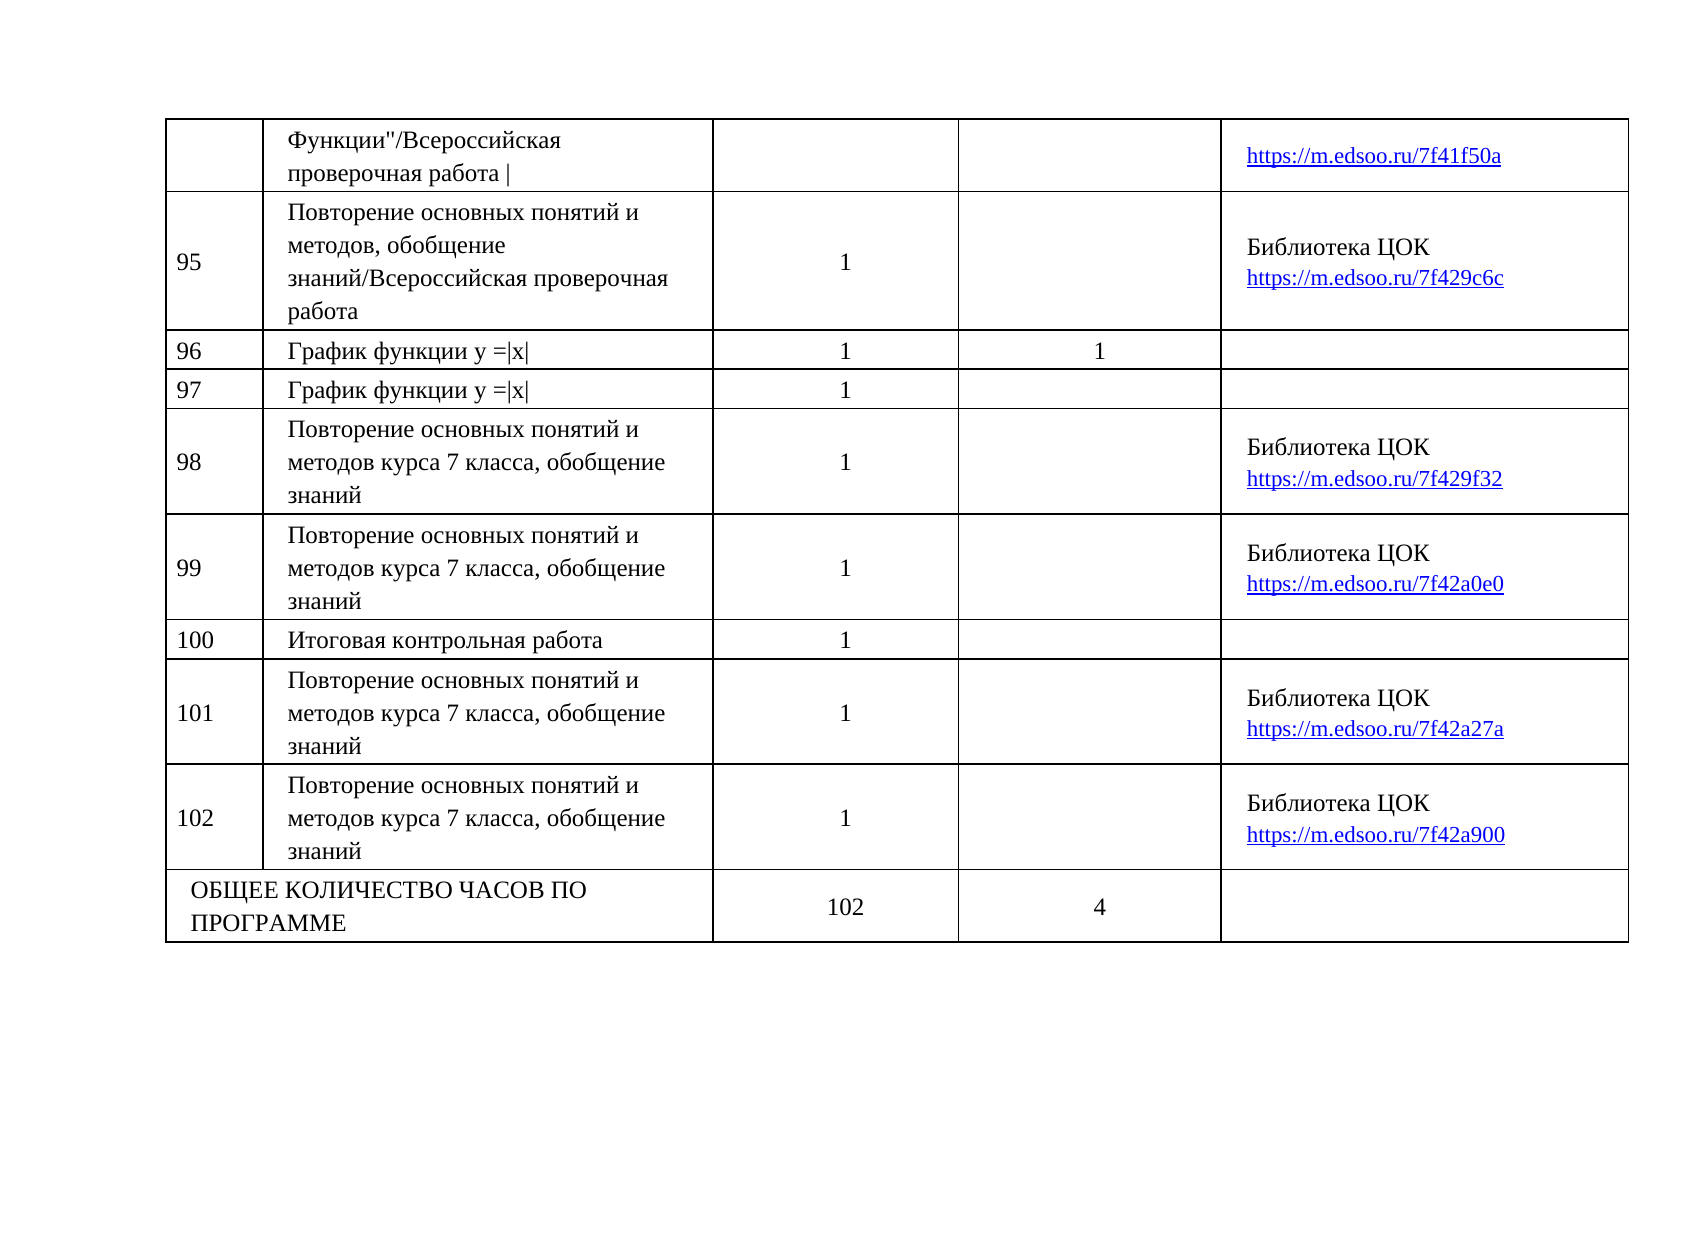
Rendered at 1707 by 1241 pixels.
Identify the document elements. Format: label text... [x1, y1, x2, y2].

table_cell Итоговая контрольная работа [264, 620, 712, 658]
table_cell [959, 120, 1220, 191]
table_cell 1 [714, 660, 958, 763]
table_cell Повторение основных понятий и методов курса 7 класса, обобщение знаний [264, 409, 712, 513]
table_cell [959, 515, 1220, 618]
table_cell 1 [714, 620, 958, 658]
table_cell 97 [167, 370, 262, 408]
table_cell [959, 192, 1220, 329]
table_cell [959, 620, 1220, 658]
table_cell [1222, 620, 1628, 658]
table_cell 1 [714, 192, 958, 329]
table_cell [959, 660, 1220, 763]
table_cell [959, 370, 1220, 408]
table_cell [959, 409, 1220, 513]
table_cell График функции y =|х| [264, 331, 712, 368]
table_cell Повторение основных понятий и методов курса 7 класса, обобщение знаний [264, 765, 712, 869]
table_cell 1 [959, 331, 1220, 368]
table_cell 96 [167, 331, 262, 368]
table_cell 95 [167, 192, 262, 329]
table_cell [1222, 331, 1628, 368]
table_cell 1 [714, 409, 958, 513]
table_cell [264, 120, 712, 191]
table_cell 101 [167, 660, 262, 763]
table_cell 98 [167, 409, 262, 513]
table_cell 4 [959, 870, 1220, 941]
table_cell Повторение основных понятий и методов курса 7 класса, обобщение знаний [264, 515, 712, 618]
table_cell ОБЩЕЕ КОЛИЧЕСТВО ЧАСОВ ПО ПРОГРАММЕ [167, 870, 712, 941]
table_cell [1222, 870, 1628, 941]
table_cell [959, 765, 1220, 869]
table_cell Библиотека ЦОК https://m.edsoo.ru/7f42a900 [1222, 765, 1628, 869]
table_cell Библиотека ЦОК https://m.edsoo.ru/7f429f32 [1222, 409, 1628, 513]
table_cell 99 [167, 515, 262, 618]
table_cell Повторение основных понятий и методов курса 7 класса, обобщение знаний [264, 660, 712, 763]
table_cell График функции y =|х| [264, 370, 712, 408]
table_cell 100 [167, 620, 262, 658]
table_cell 94 [167, 120, 262, 191]
table_cell 1 [714, 331, 958, 368]
table_cell 1 [714, 515, 958, 618]
table_cell 102 [714, 870, 958, 941]
table_cell 1 [714, 120, 958, 191]
table_cell Библиотека ЦОК https://m.edsoo.ru/7f429c6c [1222, 192, 1628, 329]
table_cell Библиотека ЦОК https://m.edsoo.ru/7f42a0e0 [1222, 515, 1628, 618]
table_cell 1 [714, 370, 958, 408]
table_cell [1222, 120, 1628, 191]
table_cell [1222, 370, 1628, 408]
table_cell 102 [167, 765, 262, 869]
table_cell Библиотека ЦОК https://m.edsoo.ru/7f42a27a [1222, 660, 1628, 763]
table_cell Повторение основных понятий и методов, обобщение знаний/Всероссийская проверочная работа [264, 192, 712, 329]
table_cell 1 [714, 765, 958, 869]
